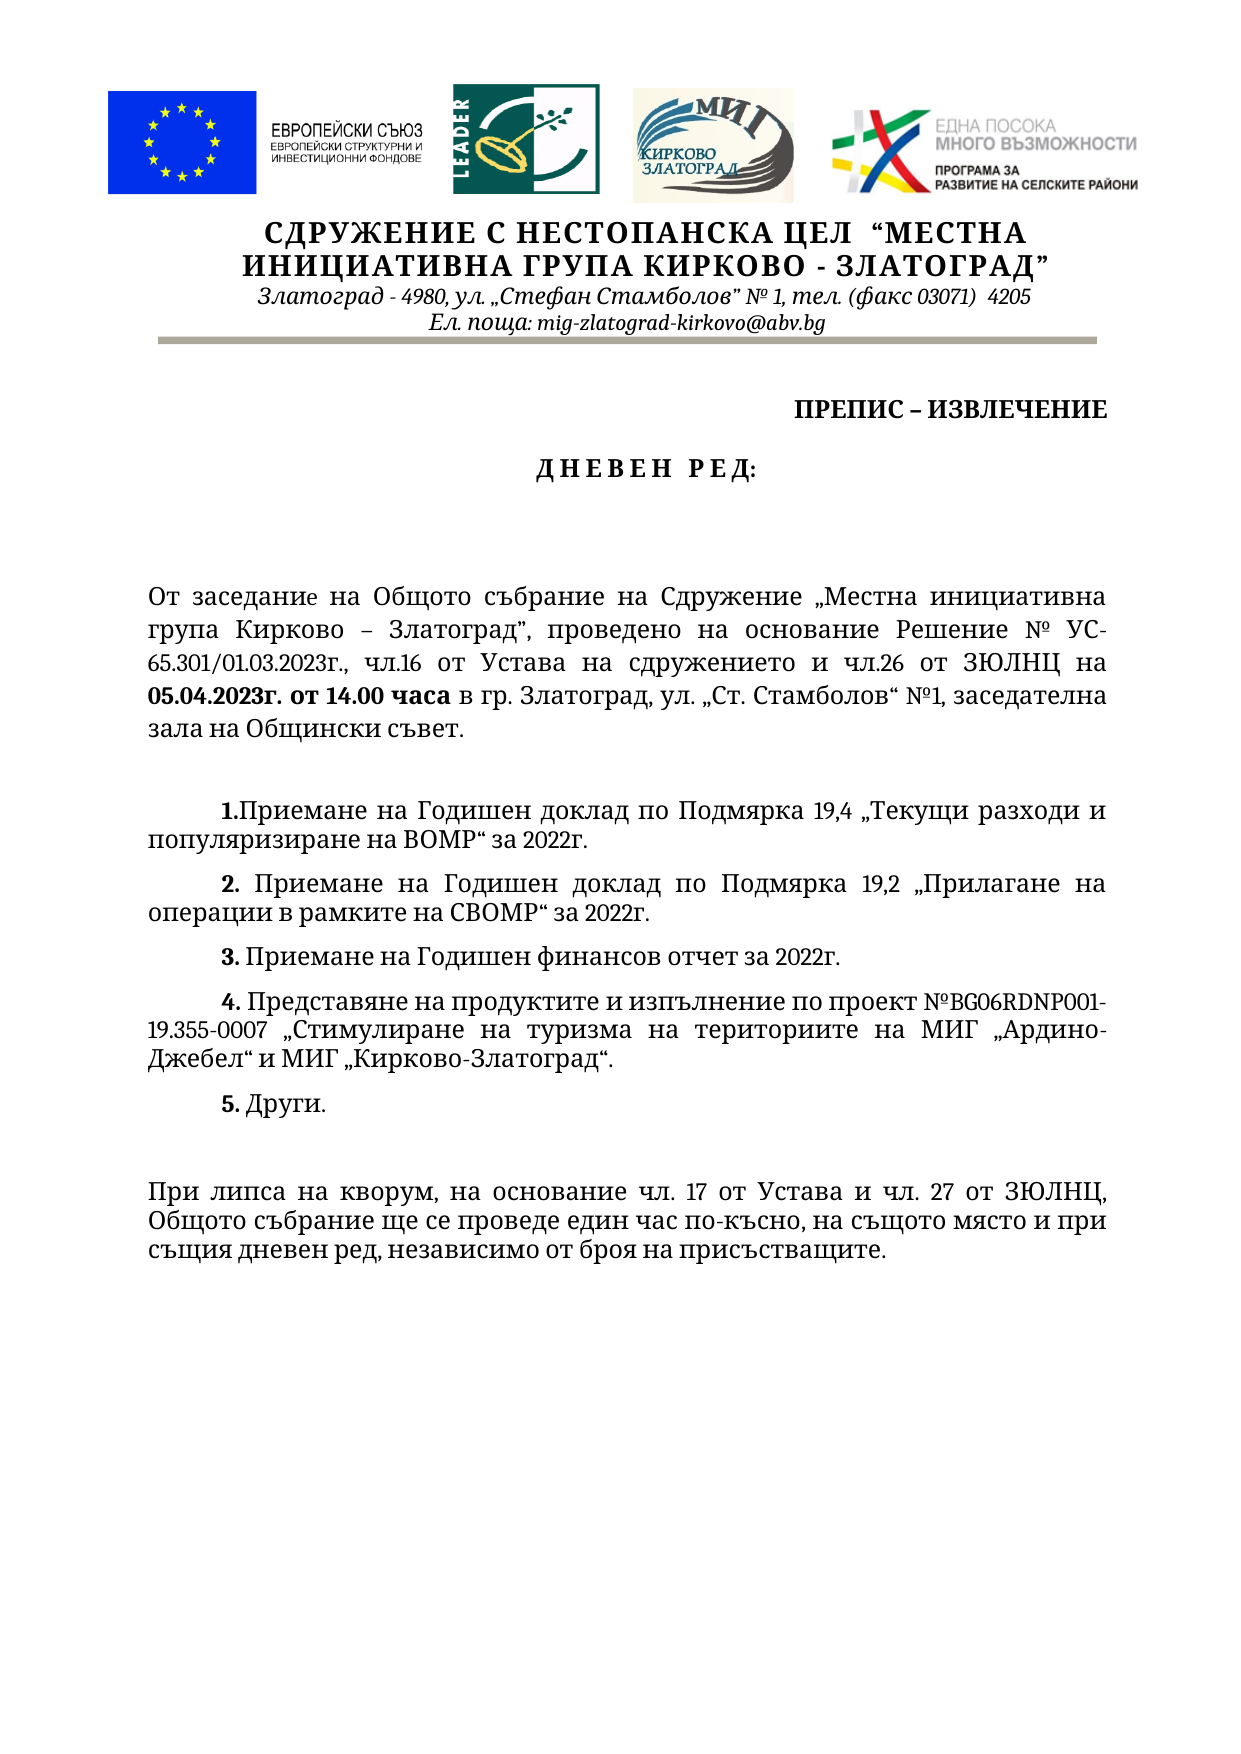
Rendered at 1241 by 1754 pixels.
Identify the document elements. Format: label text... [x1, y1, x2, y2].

text 4. Представяне на продуктите и изпълнение по проект №BG06RDNP001-19.355-0007 „Стимулиране на туризма на териториите на МИГ „Ардино-Джебел“ и МИГ „Кирково-Златоград“. [148, 988, 1107, 1074]
picture [811, 78, 1162, 208]
text Д Н Е В Е Н Р Е Д: [148, 455, 1107, 484]
text 1.Приемане на Годишен доклад по Подмярка 19,4 „Текущи разходи и популяризиране на ВОМР“ за 2022г. [148, 797, 1107, 854]
text ПРЕПИС – ИЗВЛЕЧЕНИЕ [148, 396, 1107, 424]
text От заседаниe на Общото събрание на Сдружение „Местна инициативна група Кирково – Златоград”, проведено на основание Решение № УС-65.301/01.03.2023г., чл.16 от Устава на сдружението и чл.26 от ЗЮЛНЦ на 05.04.2023г. от 14.00 часа в гр. Златоград, ул. „Ст. Стамболов“ №1, заседателна зала на Общински съвет. [148, 583, 1107, 744]
picture [93, 74, 600, 197]
text 5. Други. [148, 1089, 1107, 1118]
text При липса на кворум, на основание чл. 17 от Устава и чл. 27 от ЗЮЛНЦ, Общото събрание ще се проведе един час по-късно, на същото място и при същия дневен ред, независимо от броя на присъстващите. [148, 1178, 1107, 1264]
text 3. Приемане на Годишен финансов отчет за 2022г. [148, 943, 1107, 972]
picture [631, 88, 794, 202]
text 2. Приемане на Годишен доклад по Подмярка 19,2 „Прилагане на операции в рамките на СВОМР“ за 2022г. [148, 870, 1107, 928]
